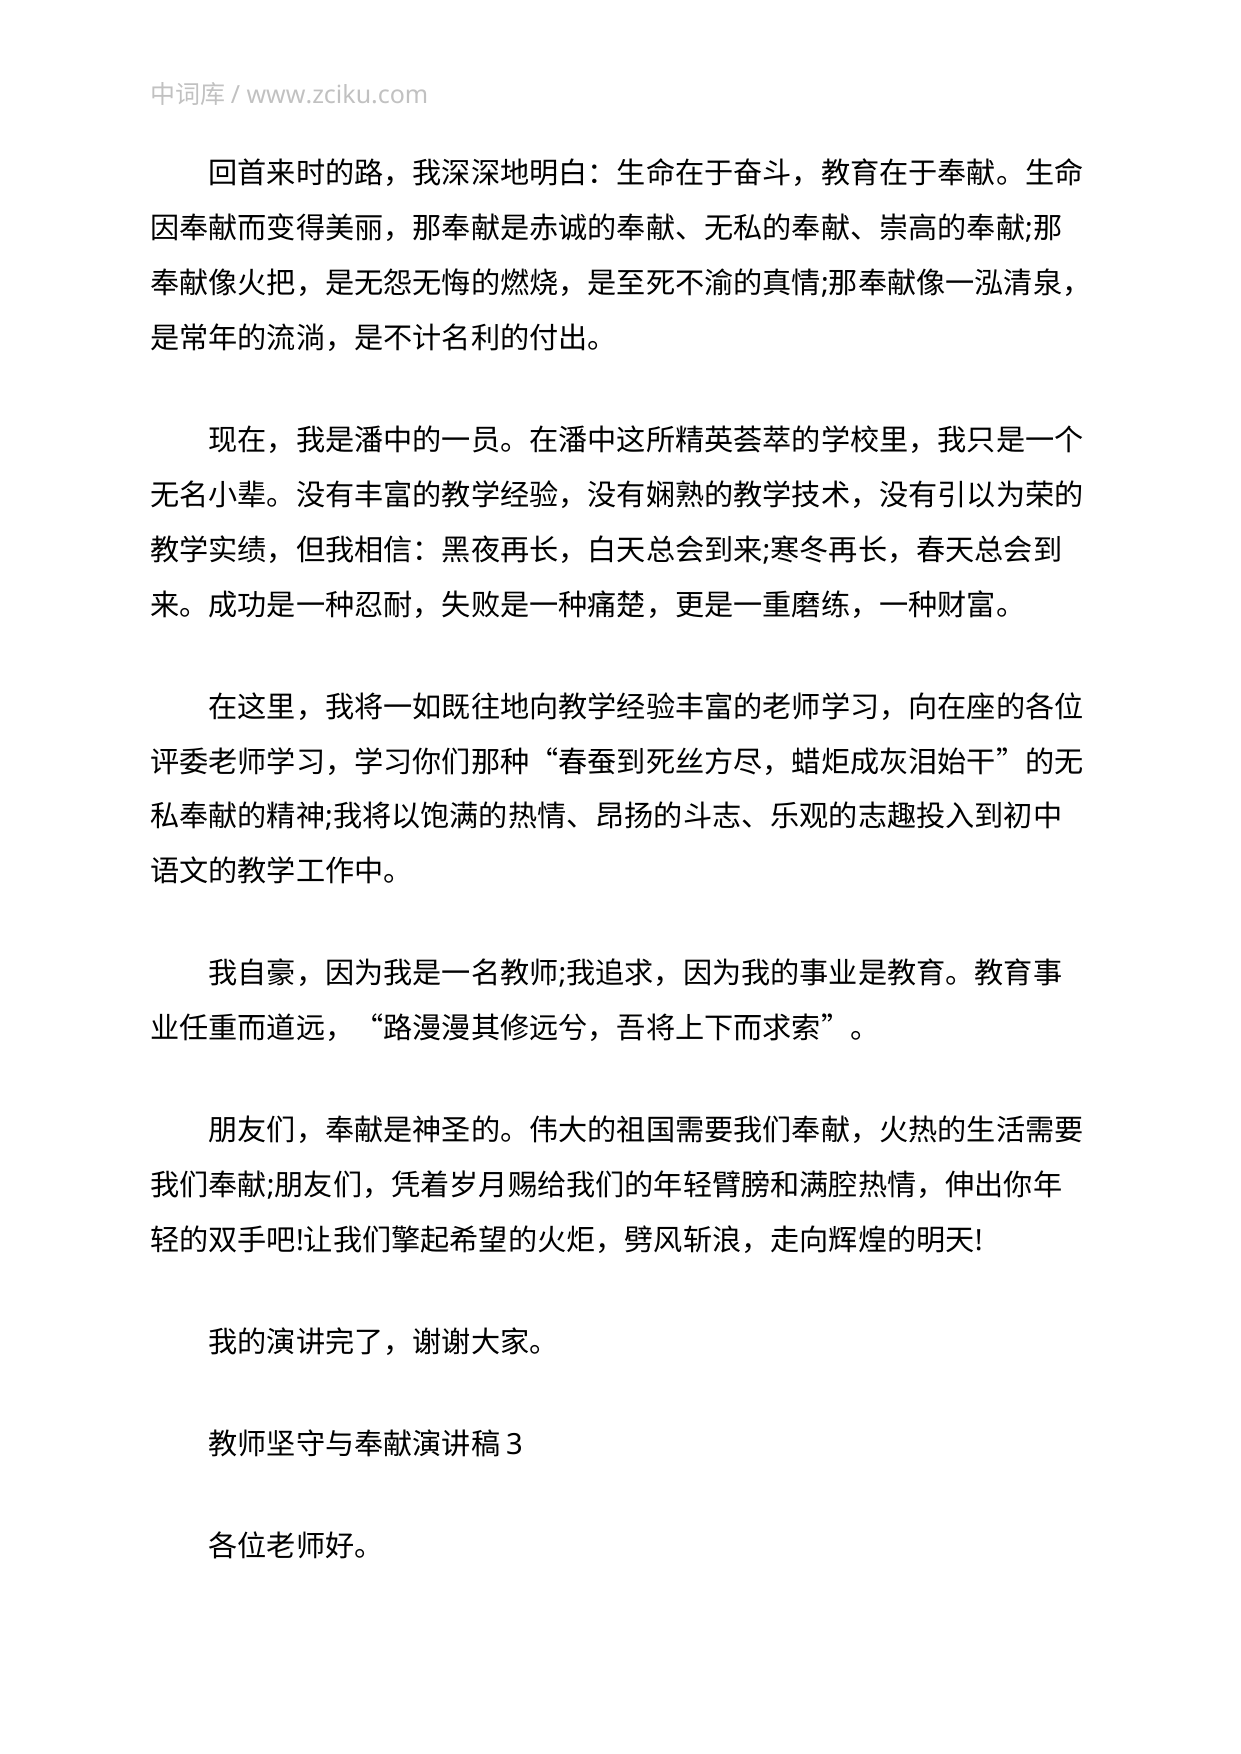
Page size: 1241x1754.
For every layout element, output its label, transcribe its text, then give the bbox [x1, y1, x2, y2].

text 各位老师好。 [150, 1522, 1090, 1564]
text 现在，我是潘中的一员。在潘中这所精英荟萃的学校里，我只是一个无名小辈。没有丰富的教学经验，没有娴熟的教学技术，没有引以为荣的教学实绩，但我相信：黑夜再长，白天总会到来;寒冬再长，春天总会到来。成功是一种忍耐，失败是一种痛楚，更是一重磨练，一种财富。 [150, 417, 1090, 624]
text 在这里，我将一如既往地向教学经验丰富的老师学习，向在座的各位评委老师学习，学习你们那种“春蚕到死丝方尽，蜡炬成灰泪始干”的无私奉献的精神;我将以饱满的热情、昂扬的斗志、乐观的志趣投入到初中语文的教学工作中。 [150, 683, 1090, 890]
text 我自豪，因为我是一名教师;我追求，因为我的事业是教育。教育事业任重而道远，“路漫漫其修远兮，吾将上下而求索”。 [150, 950, 1090, 1047]
text 教师坚守与奉献演讲稿3 [150, 1420, 1090, 1463]
text 回首来时的路，我深深地明白：生命在于奋斗，教育在于奉献。生命因奉献而变得美丽，那奉献是赤诚的奉献、无私的奉献、崇高的奉献;那奉献像火把，是无怨无悔的燃烧，是至死不渝的真情;那奉献像一泓清泉，是常年的流淌，是不计名利的付出。 [150, 150, 1090, 357]
text 朋友们，奉献是神圣的。伟大的祖国需要我们奉献，火热的生活需要我们奉献;朋友们，凭着岁月赐给我们的年轻臂膀和满腔热情，伸出你年轻的双手吧!让我们擎起希望的火炬，劈风斩浪，走向辉煌的明天! [150, 1107, 1090, 1259]
text 我的演讲完了，谢谢大家。 [150, 1318, 1090, 1361]
